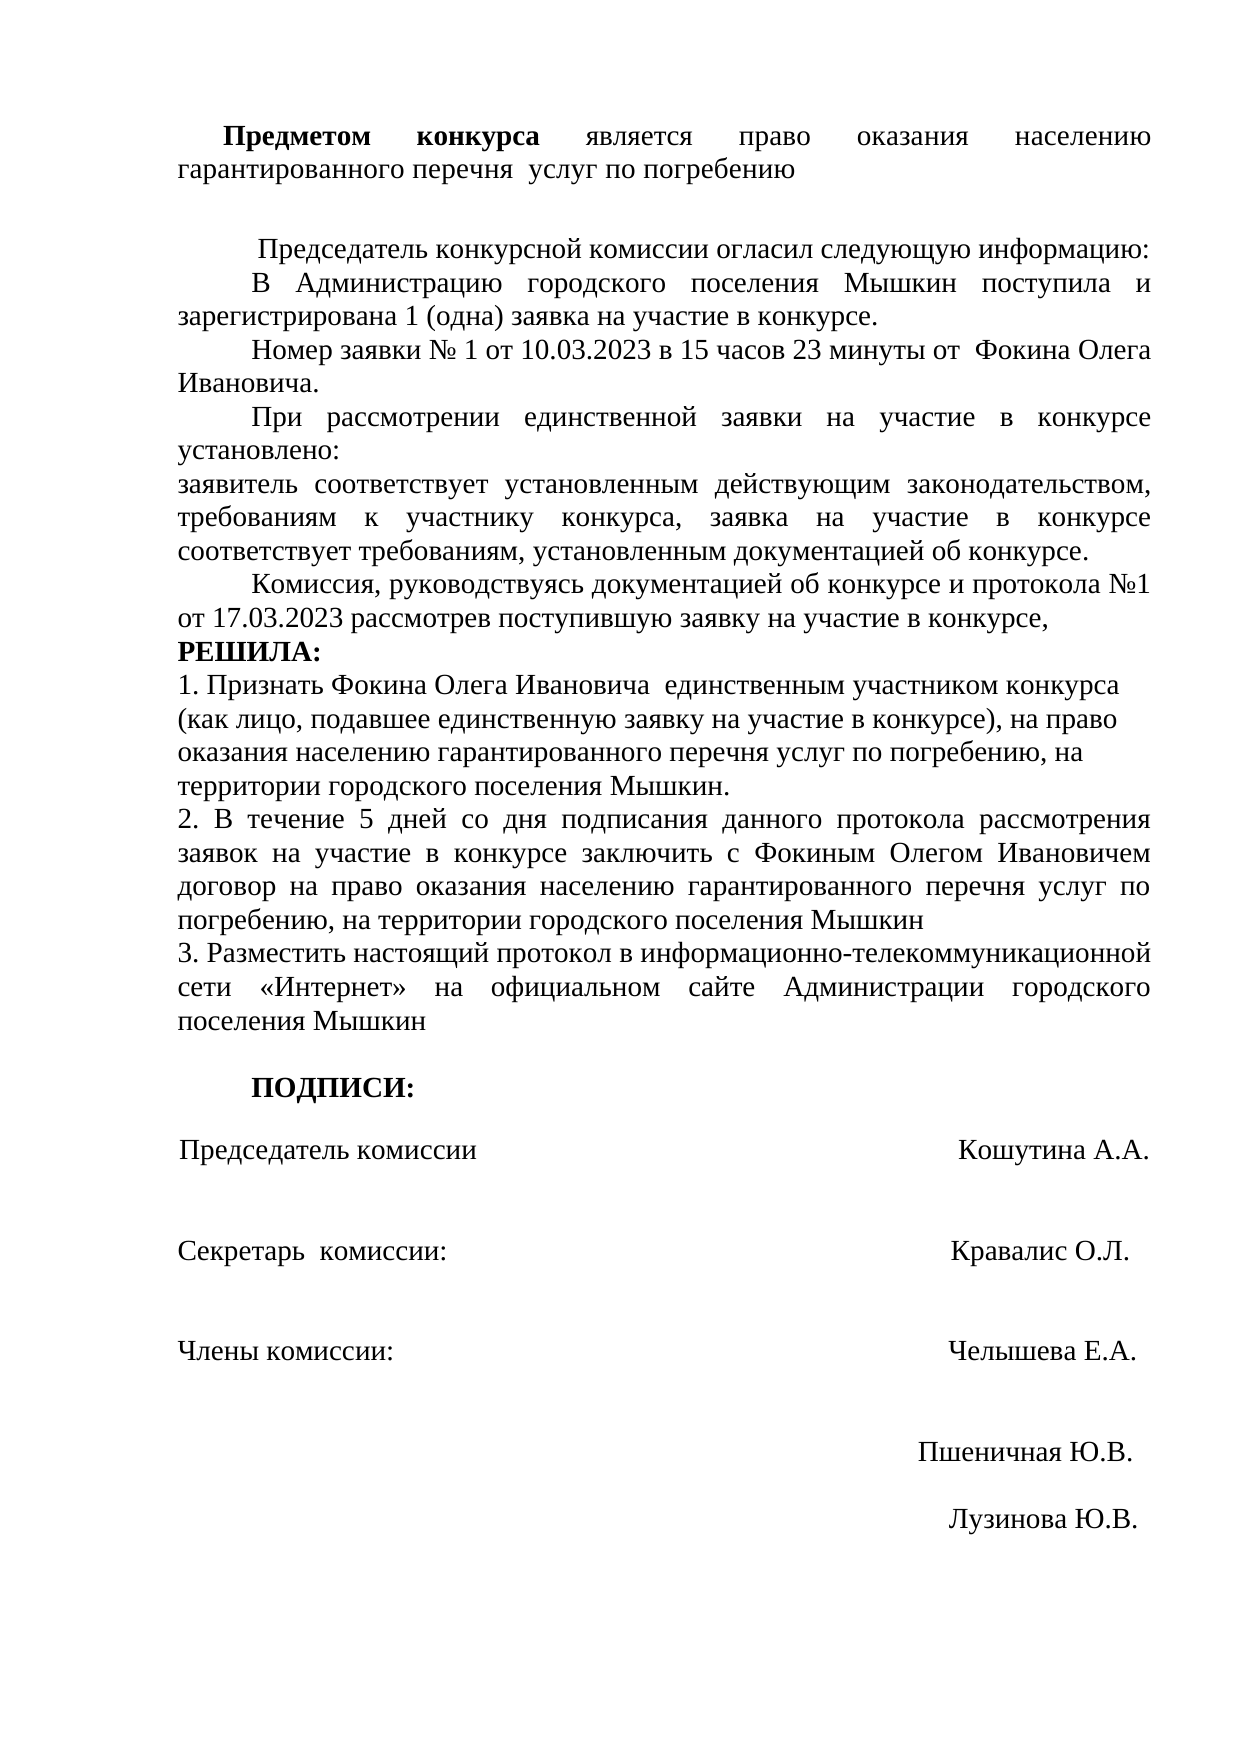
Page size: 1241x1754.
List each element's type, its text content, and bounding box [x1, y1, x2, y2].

text Секретарь комиссии: Кравалис О.Л. [177, 1233, 1152, 1266]
text ПОДПИСИ: [177, 1070, 1152, 1103]
text Номер заявки № 1 от 10.03.2023 в 15 часов 23 минуты от Фокина Олега Ивановича. [177, 332, 1152, 399]
text Председатель комиссии Кошутина А.А. [177, 1132, 1152, 1166]
text Предметом конкурса является право оказания населению гарантированного перечня услуг по погребению [177, 118, 1152, 185]
text 1. Признать Фокина Олега Ивановича единственным участником конкурса (как лицо, подавшее единственную заявку на участие в конкурсе), на право оказания населению гарантированного перечня услуг по погребению, на территории городского поселения Мышкин. [177, 667, 1152, 801]
text заявитель соответствует установленным действующим законодательством, требованиям к участнику конкурса, заявка на участие в конкурсе соответствует требованиям, установленным документацией об конкурсе. [177, 466, 1152, 567]
text 3. Разместить настоящий протокол в информационно-телекоммуникационной сети «Интернет» на официальном сайте Администрации городского поселения Мышкин [177, 936, 1152, 1036]
text Пшеничная Ю.В. [177, 1434, 1152, 1467]
text При рассмотрении единственной заявки на участие в конкурсе установлено: [177, 399, 1152, 466]
text Председатель конкурсной комиссии огласил следующую информацию: [177, 231, 1152, 265]
text Лузинова Ю.В. [177, 1501, 1152, 1534]
text Члены комиссии: Челышева Е.А. [177, 1333, 1152, 1367]
text РЕШИЛА: [177, 634, 1152, 667]
text Комиссия, руководствуясь документацией об конкурсе и протокола №1 от 17.03.2023 рассмотрев поступившую заявку на участие в конкурсе, [177, 567, 1152, 634]
text В Администрацию городского поселения Мышкин поступила и зарегистрирована 1 (одна) заявка на участие в конкурсе. [177, 265, 1152, 332]
text 2. В течение 5 дней со дня подписания данного протокола рассмотрения заявок на участие в конкурсе заключить с Фокиным Олегом Ивановичем договор на право оказания населению гарантированного перечня услуг по погребению, на территории городского поселения Мышкин [177, 801, 1152, 936]
